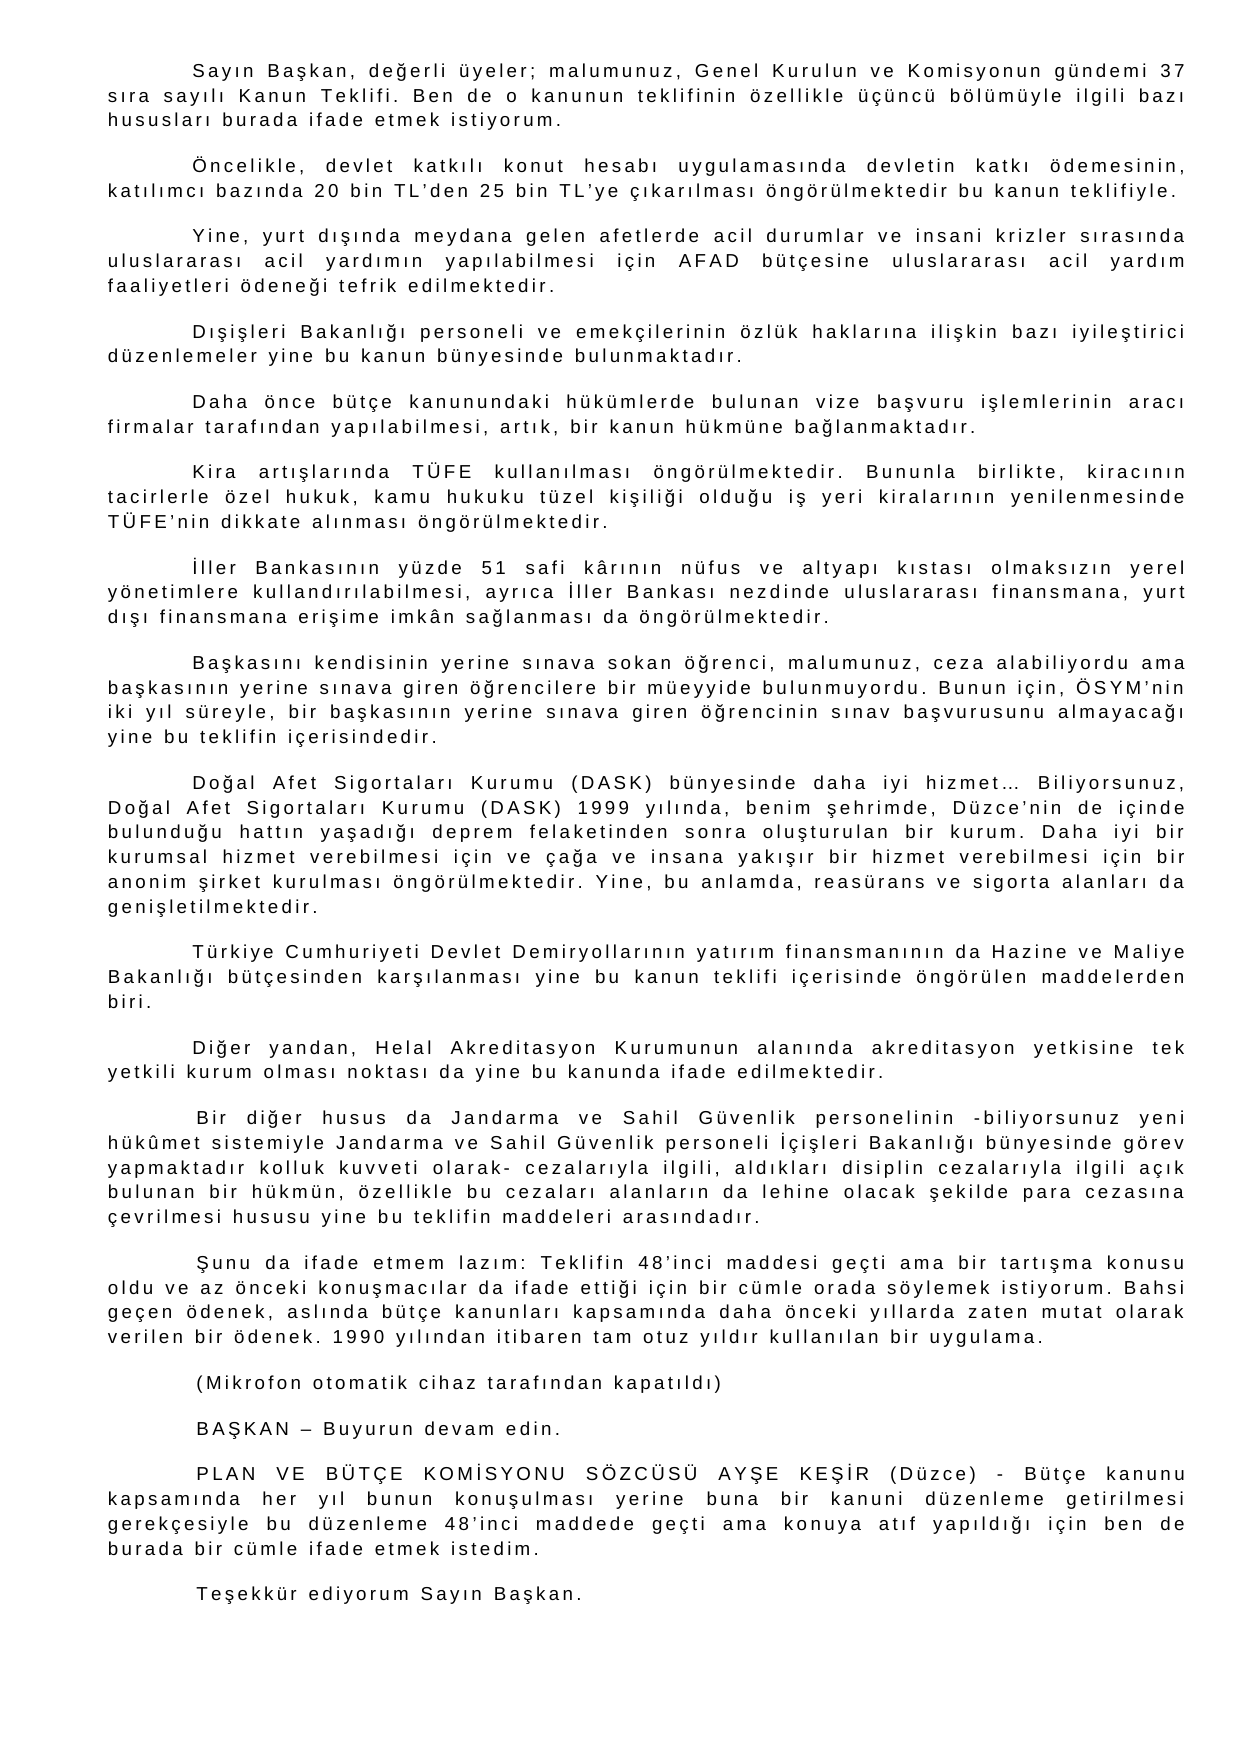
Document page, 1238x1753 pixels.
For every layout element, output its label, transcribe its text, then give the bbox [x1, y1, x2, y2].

text Başkasını kendisinin yerine sınava sokan öğrenci, malumunuz, ceza alabiliyordu ama başkasının yerine sınava giren öğrencilere bir müeyyide bulunmuyordu. Bunun için, ÖSYM’nin iki yıl süreyle, bir başkasının yerine sınava giren öğrencinin sınav başvurusunu almayacağı yine bu teklifin içerisindedir. [108, 652, 1186, 748]
text Diğer yandan, Helal Akreditasyon Kurumunun alanında akreditasyon yetkisine tek yetkili kurum olması noktası da yine bu kanunda ifade edilmektedir. [108, 1037, 1186, 1083]
text PLAN VE BÜTÇE KOMİSYONU SÖZCÜSÜ AYŞE KEŞİR (Düzce) - Bütçe kanunu kapsamında her yıl bunun konuşulması yerine buna bir kanuni düzenleme getirilmesi gerekçesiyle bu düzenleme 48’inci maddede geçti ama konuya atıf yapıldığı için ben de burada bir cümle ifade etmek istedim. [108, 1463, 1186, 1559]
text İller Bankasının yüzde 51 safi kârının nüfus ve altyapı kıstası olmaksızın yerel yönetimlere kullandırılabilmesi, ayrıca İller Bankası nezdinde uluslararası finansmana, yurt dışı finansmana erişime imkân sağlanması da öngörülmektedir. [108, 557, 1186, 628]
text Bir diğer husus da Jandarma ve Sahil Güvenlik personelinin -biliyorsunuz yeni hükûmet sistemiyle Jandarma ve Sahil Güvenlik personeli İçişleri Bakanlığı bünyesinde görev yapmaktadır kolluk kuvveti olarak- cezalarıyla ilgili, aldıkları disiplin cezalarıyla ilgili açık bulunan bir hükmün, özellikle bu cezaları alanların da lehine olacak şekilde para cezasına çevrilmesi hususu yine bu teklifin maddeleri arasındadır. [108, 1107, 1186, 1228]
text BAŞKAN – Buyurun devam edin. [108, 1417, 1186, 1439]
text Türkiye Cumhuriyeti Devlet Demiryollarının yatırım finansmanının da Hazine ve Maliye Bakanlığı bütçesinden karşılanması yine bu kanun teklifi içerisinde öngörülen maddelerden biri. [108, 941, 1186, 1012]
text Şunu da ifade etmem lazım: Teklifin 48’inci maddesi geçti ama bir tartışma konusu oldu ve az önceki konuşmacılar da ifade ettiği için bir cümle orada söylemek istiyorum. Bahsi geçen ödenek, aslında bütçe kanunları kapsamında daha önceki yıllarda zaten mutat olarak verilen bir ödenek. 1990 yılından itibaren tam otuz yıldır kullanılan bir uygulama. [108, 1252, 1186, 1348]
text Kira artışlarında TÜFE kullanılması öngörülmektedir. Bununla birlikte, kiracının tacirlerle özel hukuk, kamu hukuku tüzel kişiliği olduğu iş yeri kiralarının yenilenmesinde TÜFE’nin dikkate alınması öngörülmektedir. [108, 461, 1186, 532]
text Teşekkür ediyorum Sayın Başkan. [108, 1583, 1186, 1604]
text Sayın Başkan, değerli üyeler; malumunuz, Genel Kurulun ve Komisyonun gündemi 37 sıra sayılı Kanun Teklifi. Ben de o kanunun teklifinin özellikle üçüncü bölümüyle ilgili bazı hususları burada ifade etmek istiyorum. [108, 60, 1186, 131]
text Daha önce bütçe kanunundaki hükümlerde bulunan vize başvuru işlemlerinin aracı firmalar tarafından yapılabilmesi, artık, bir kanun hükmüne bağlanmaktadır. [108, 391, 1186, 437]
text Yine, yurt dışında meydana gelen afetlerde acil durumlar ve insani krizler sırasında uluslararası acil yardımın yapılabilmesi için AFAD bütçesine uluslararası acil yardım faaliyetleri ödeneği tefrik edilmektedir. [108, 225, 1186, 296]
text Dışişleri Bakanlığı personeli ve emekçilerinin özlük haklarına ilişkin bazı iyileştirici düzenlemeler yine bu kanun bünyesinde bulunmaktadır. [108, 321, 1186, 367]
text Öncelikle, devlet katkılı konut hesabı uygulamasında devletin katkı ödemesinin, katılımcı bazında 20 bin TL’den 25 bin TL’ye çıkarılması öngörülmektedir bu kanun teklifiyle. [108, 155, 1186, 201]
text (Mikrofon otomatik cihaz tarafından kapatıldı) [108, 1372, 1186, 1393]
text Doğal Afet Sigortaları Kurumu (DASK) bünyesinde daha iyi hizmet… Biliyorsunuz, Doğal Afet Sigortaları Kurumu (DASK) 1999 yılında, benim şehrimde, Düzce’nin de içinde bulunduğu hattın yaşadığı deprem felaketinden sonra oluşturulan bir kurum. Daha iyi bir kurumsal hizmet verebilmesi için ve çağa ve insana yakışır bir hizmet verebilmesi için bir anonim şirket kurulması öngörülmektedir. Yine, bu anlamda, reasürans ve sigorta alanları da genişletilmektedir. [108, 772, 1186, 917]
